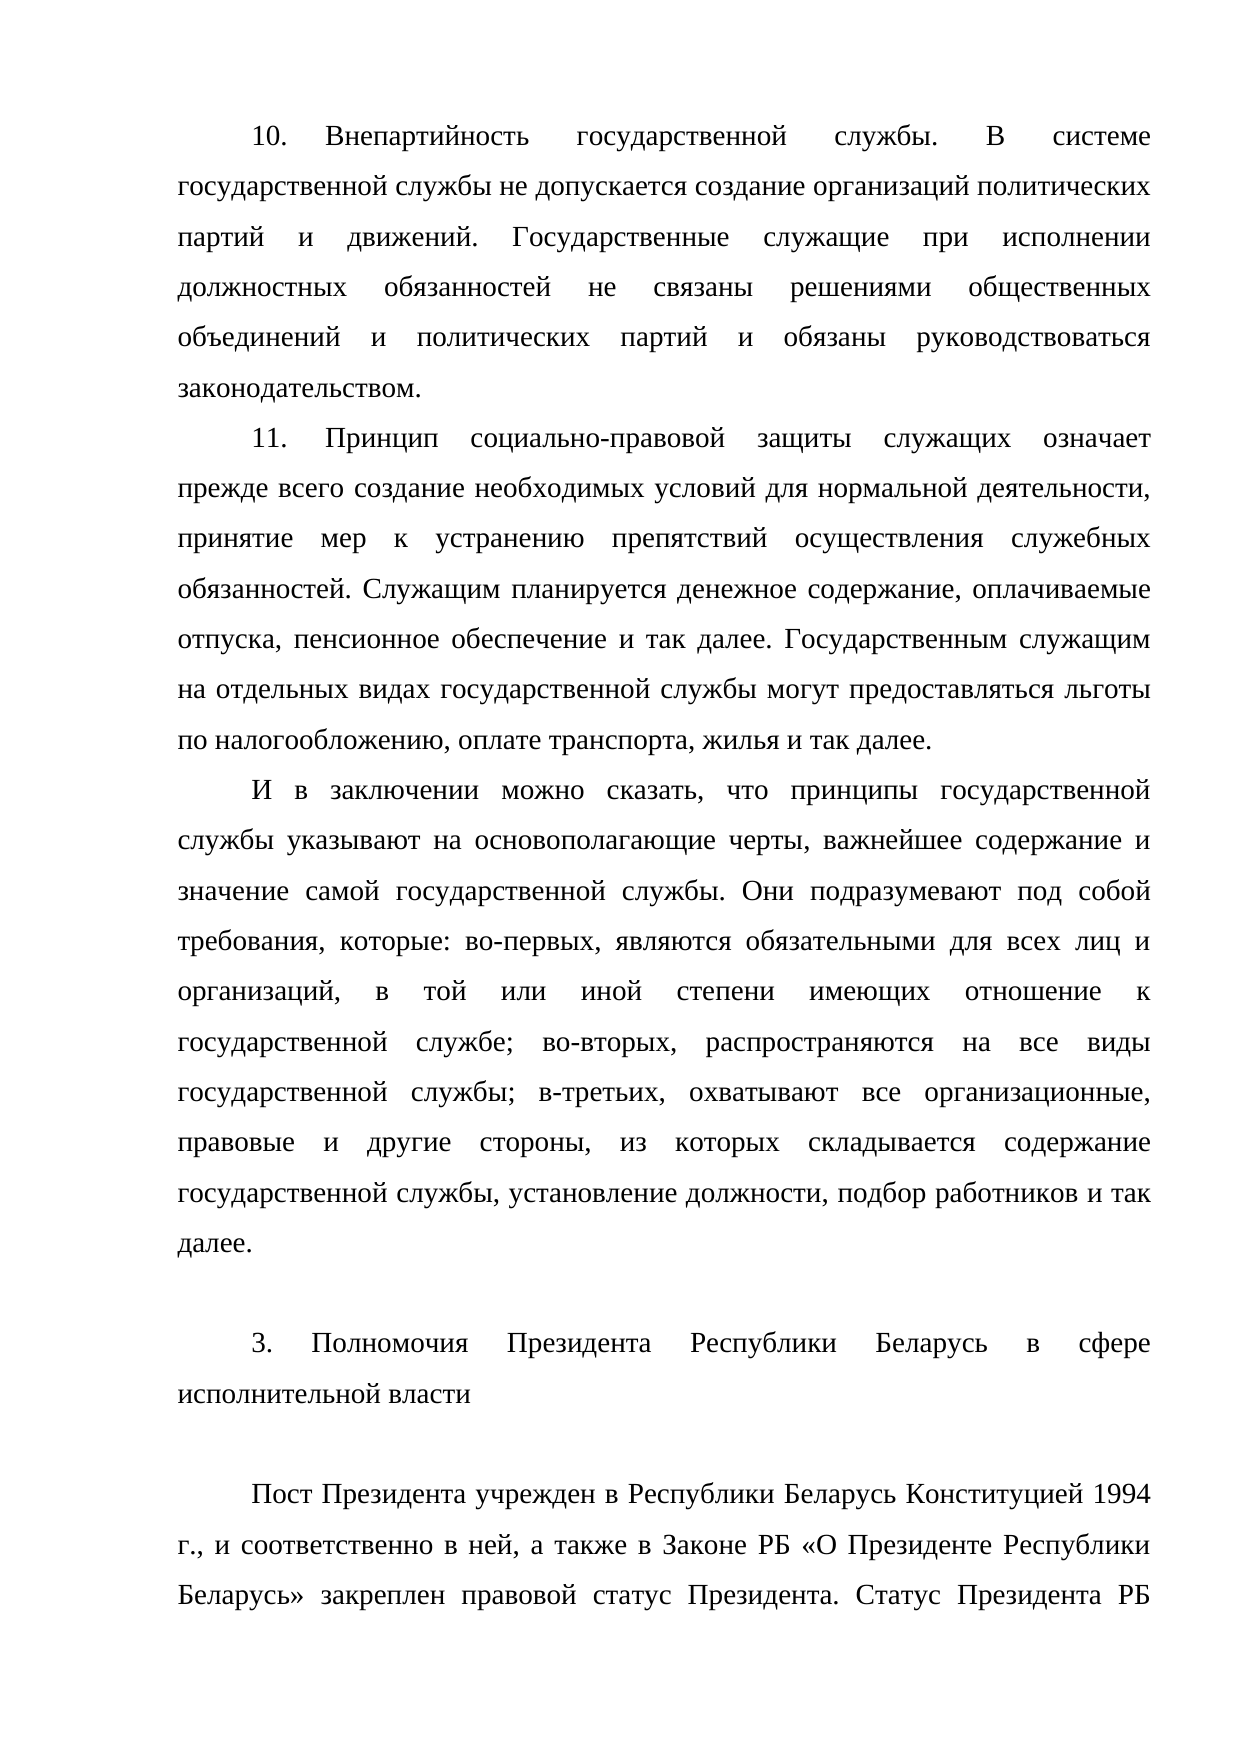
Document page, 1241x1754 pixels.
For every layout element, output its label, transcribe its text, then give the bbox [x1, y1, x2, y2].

list Принцип социально-правовой защиты служащих означает прежде всего создание необходимых условий для нормальной деятельности, принятие мер к устранению препятствий осуществления служебных обязанностей. Служащим планируется денежное содержание, оплачиваемые отпуска, пенсионное обеспечение и так далее. Государственным служащим на отдельных видах государственной службы могут предоставляться льготы по налогообложению, оплате транспорта, жилья и так далее. [177, 420, 1152, 755]
list Внепартийность государственной службы. В системе государственной службы не допускается создание организаций политических партий и движений. Государственные служащие при исполнении должностных обязанностей не связаны решениями общественных объединений и политических партий и обязаны руководствоваться законодательством. [177, 118, 1152, 403]
subtitle 3. Полномочия Президента Республики Беларусь в сфере исполнительной власти [177, 1326, 1152, 1409]
text И в заключении можно сказать, что принципы государственной службы указывают на основополагающие черты, важнейшее содержание и значение самой государственной службы. Они подразумевают под собой требования, которые: во-первых, являются обязательными для всех лиц и организаций, в той или иной степени имеющих отношение к государственной службе; во-вторых, распространяются на все виды государственной службы; в-третьих, охватывают все организационные, правовые и другие стороны, из которых складывается содержание государственной службы, установление должности, подбор работников и так далее. [177, 772, 1152, 1258]
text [177, 1477, 1152, 1611]
